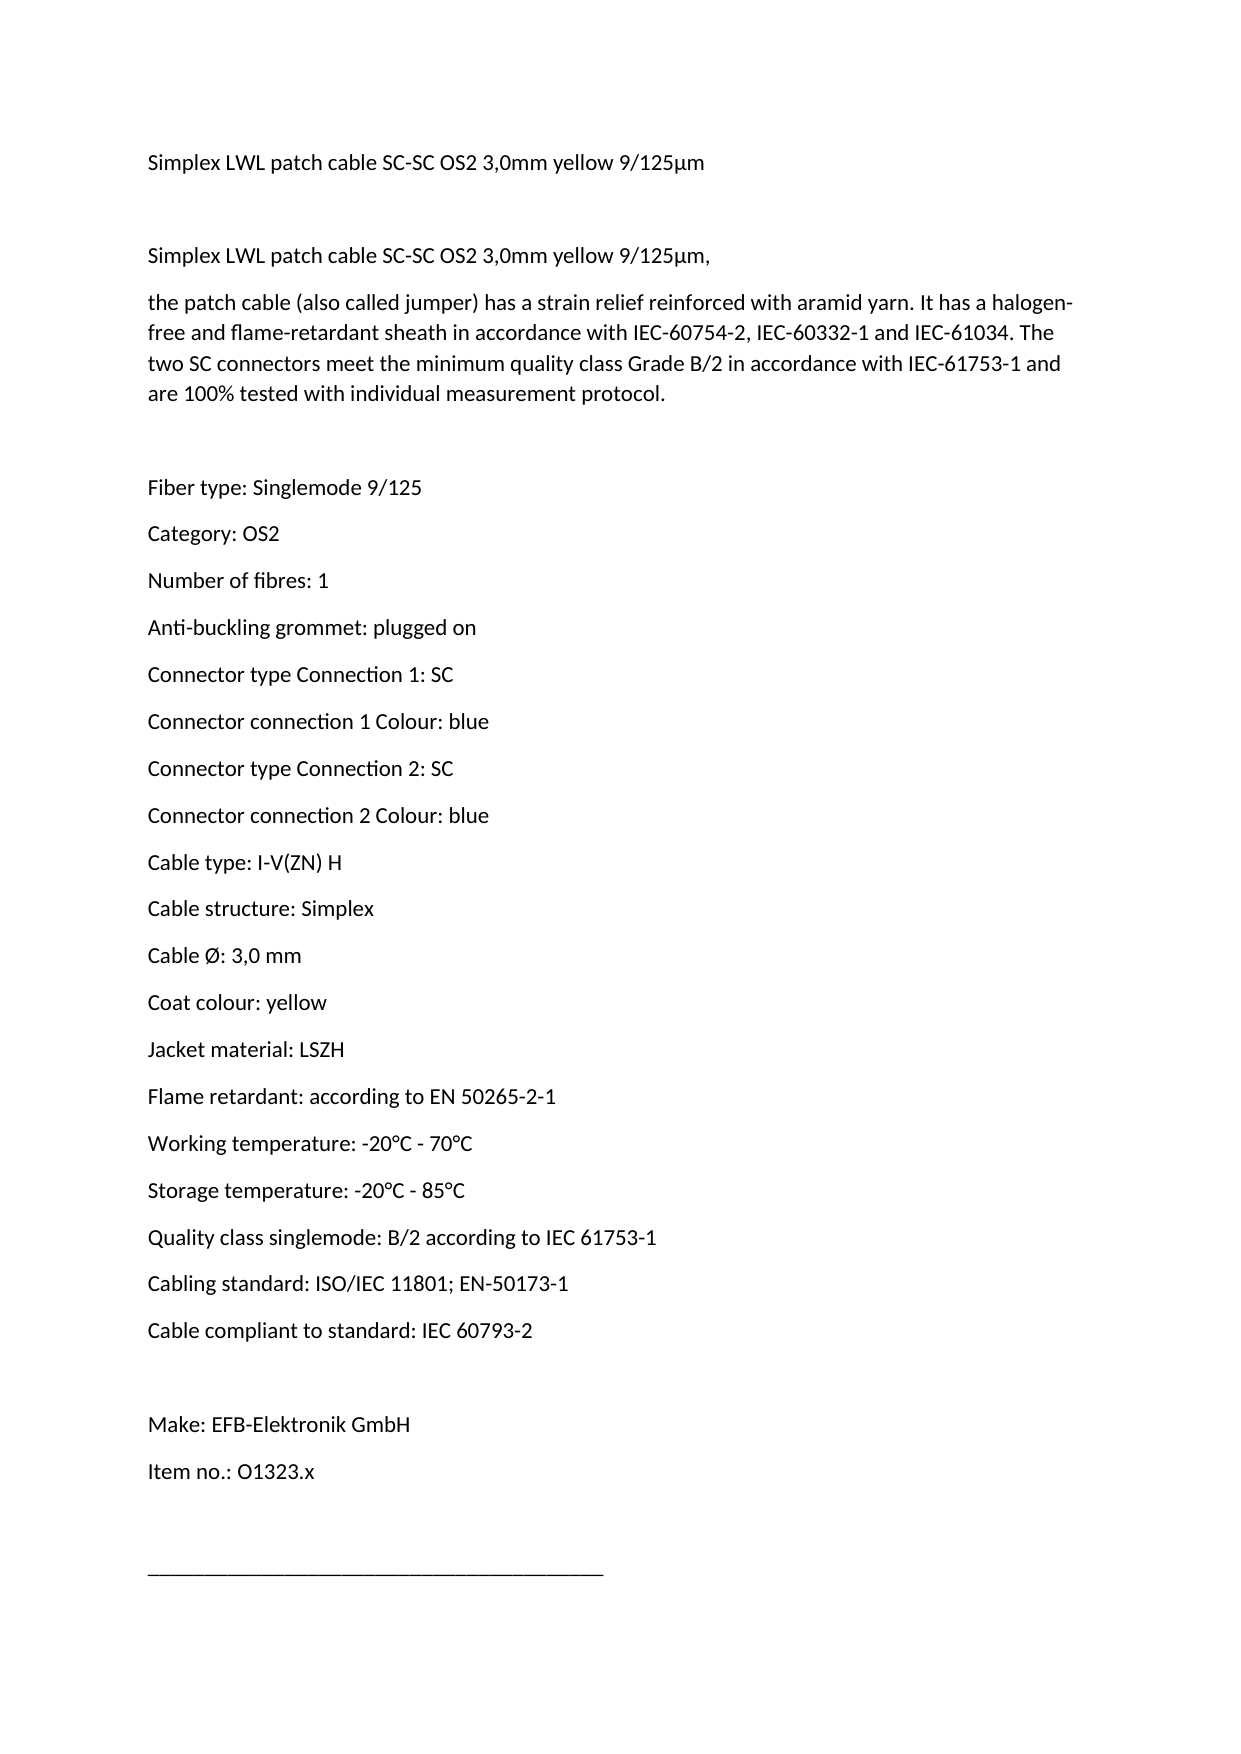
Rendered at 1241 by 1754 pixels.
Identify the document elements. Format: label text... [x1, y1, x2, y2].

text the patch cable (also called jumper) has a strain relief reinforced with aramid yarn. It has a halogen-free and flame-retardant sheath in accordance with IEC-60754-2, IEC-60332-1 and IEC-61034. The two SC connectors meet the minimum quality class Grade B/2 in accordance with IEC-61753-1 and are 100% tested with individual measurement protocol. [148, 288, 1093, 407]
text Simplex LWL patch cable SC-SC OS2 3,0mm yellow 9/125µm, [148, 241, 1093, 269]
text Flame retardant: according to EN 50265-2-1 [148, 1082, 1093, 1110]
text Number of fibres: 1 [148, 566, 1093, 594]
text Connector type Connection 2: SC [148, 754, 1093, 782]
text Connector connection 1 Colour: blue [148, 707, 1093, 735]
text Simplex LWL patch cable SC-SC OS2 3,0mm yellow 9/125µm [148, 148, 1093, 176]
text Anti-buckling grommet: plugged on [148, 613, 1093, 641]
text Cable structure: Simplex [148, 894, 1093, 922]
text Cable Ø: 3,0 mm [148, 941, 1093, 969]
text ________________________________________ [148, 1551, 1093, 1579]
text Cable type: I-V(ZN) H [148, 848, 1093, 876]
text Connector type Connection 1: SC [148, 660, 1093, 688]
text Quality class singlemode: B/2 according to IEC 61753-1 [148, 1223, 1093, 1251]
text Cable compliant to standard: IEC 60793-2 [148, 1316, 1093, 1344]
text Category: OS2 [148, 519, 1093, 547]
text Connector connection 2 Colour: blue [148, 801, 1093, 829]
text Cabling standard: ISO/IEC 11801; EN-50173-1 [148, 1269, 1093, 1297]
text Make: EFB-Elektronik GmbH [148, 1410, 1093, 1438]
text Jacket material: LSZH [148, 1035, 1093, 1063]
text Item no.: O1323.x [148, 1457, 1093, 1485]
text Storage temperature: -20°C - 85°C [148, 1176, 1093, 1204]
text Working temperature: -20°C - 70°C [148, 1129, 1093, 1157]
text Fiber type: Singlemode 9/125 [148, 473, 1093, 501]
text Coat colour: yellow [148, 988, 1093, 1016]
